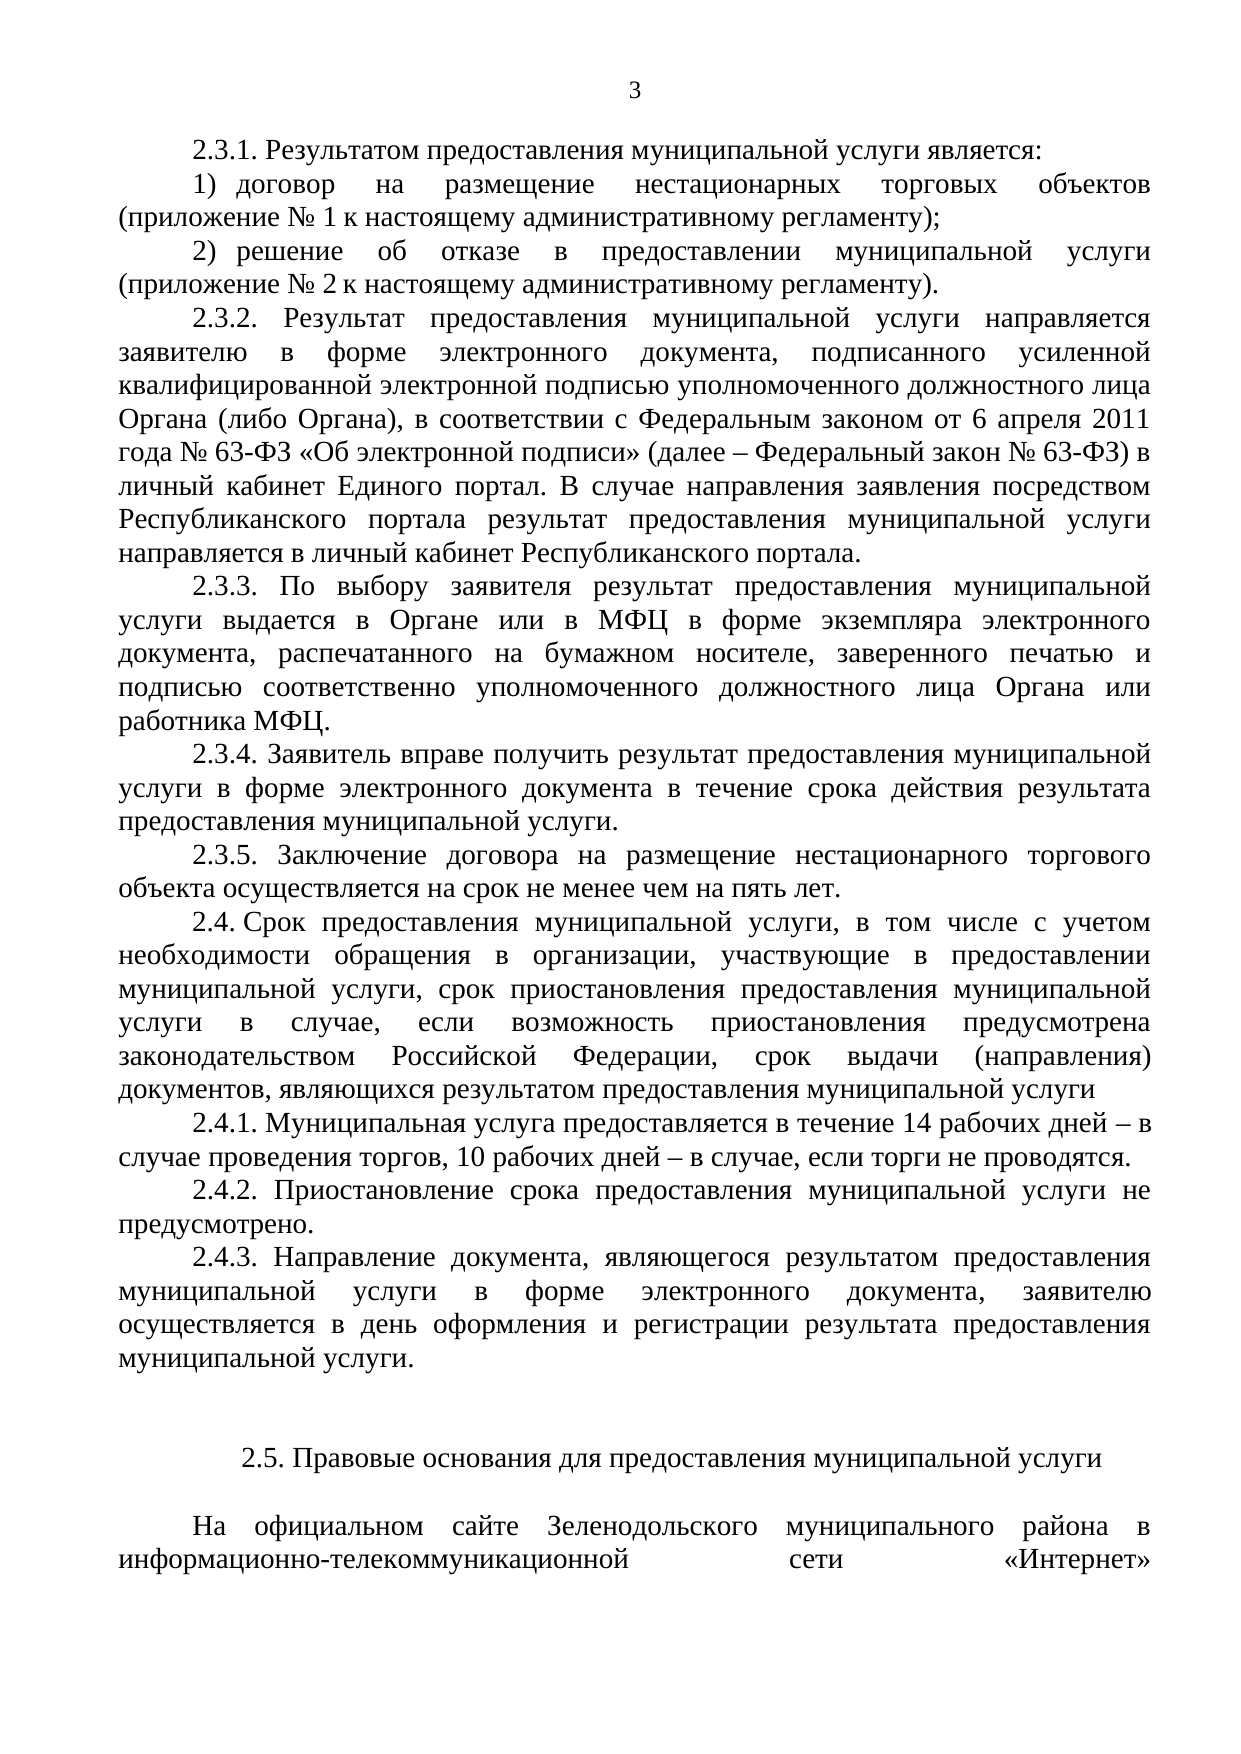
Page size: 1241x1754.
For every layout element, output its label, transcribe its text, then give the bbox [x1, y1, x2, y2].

text 2.3.1. Результатом предоставления муниципальной услуги является: [118, 132, 1152, 166]
text 2.4.2. Приостановление срока предоставления муниципальной услуги не предусмотрено. [118, 1172, 1152, 1239]
text 2.4. Срок предоставления муниципальной услуги, в том числе с учетом необходимости обращения в организации, участвующие в предоставлении муниципальной услуги, срок приостановления предоставления муниципальной услуги в случае, если возможность приостановления предусмотрена законодательством Российской Федерации, срок выдачи (направления) документов, являющихся результатом предоставления муниципальной услуги [118, 904, 1152, 1105]
list договор на размещение нестационарных торговых объектов (приложение № 1 к настоящему административному регламенту); [118, 166, 1152, 233]
text 2.5. Правовые основания для предоставления муниципальной услуги [118, 1441, 1152, 1474]
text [118, 1508, 1152, 1575]
text 2.3.2. Результат предоставления муниципальной услуги направляется заявителю в форме электронного документа, подписанного усиленной квалифицированной электронной подписью уполномоченного должностного лица Органа (либо Органа), в соответствии с Федеральным законом от 6 апреля 2011 года № 63-ФЗ «Об электронной подписи» (далее – Федеральный закон № 63-ФЗ) в личный кабинет Единого портал. В случае направления заявления посредством Республиканского портала результат предоставления муниципальной услуги направляется в личный кабинет Республиканского портала. [118, 300, 1152, 568]
text 2.4.1. Муниципальная услуга предоставляется в течение 14 рабочих дней – в случае проведения торгов, 10 рабочих дней – в случае, если торги не проводятся. [118, 1105, 1152, 1172]
list решение об отказе в предоставлении муниципальной услуги (приложение № 2 к настоящему административному регламенту). [118, 233, 1152, 300]
text 2.3.5. Заключение договора на размещение нестационарного торгового объекта осуществляется на срок не менее чем на пять лет. [118, 837, 1152, 904]
text 2.3.4. Заявитель вправе получить результат предоставления муниципальной услуги в форме электронного документа в течение срока действия результата предоставления муниципальной услуги. [118, 736, 1152, 837]
text 2.3.3. По выбору заявителя результат предоставления муниципальной услуги выдается в Органе или в МФЦ в форме экземпляра электронного документа, распечатанного на бумажном носителе, заверенного печатью и подписью соответственно уполномоченного должностного лица Органа или работника МФЦ. [118, 568, 1152, 736]
text 2.4.3. Направление документа, являющегося результатом предоставления муниципальной услуги в форме электронного документа, заявителю осуществляется в день оформления и регистрации результата предоставления муниципальной услуги. [118, 1239, 1152, 1373]
